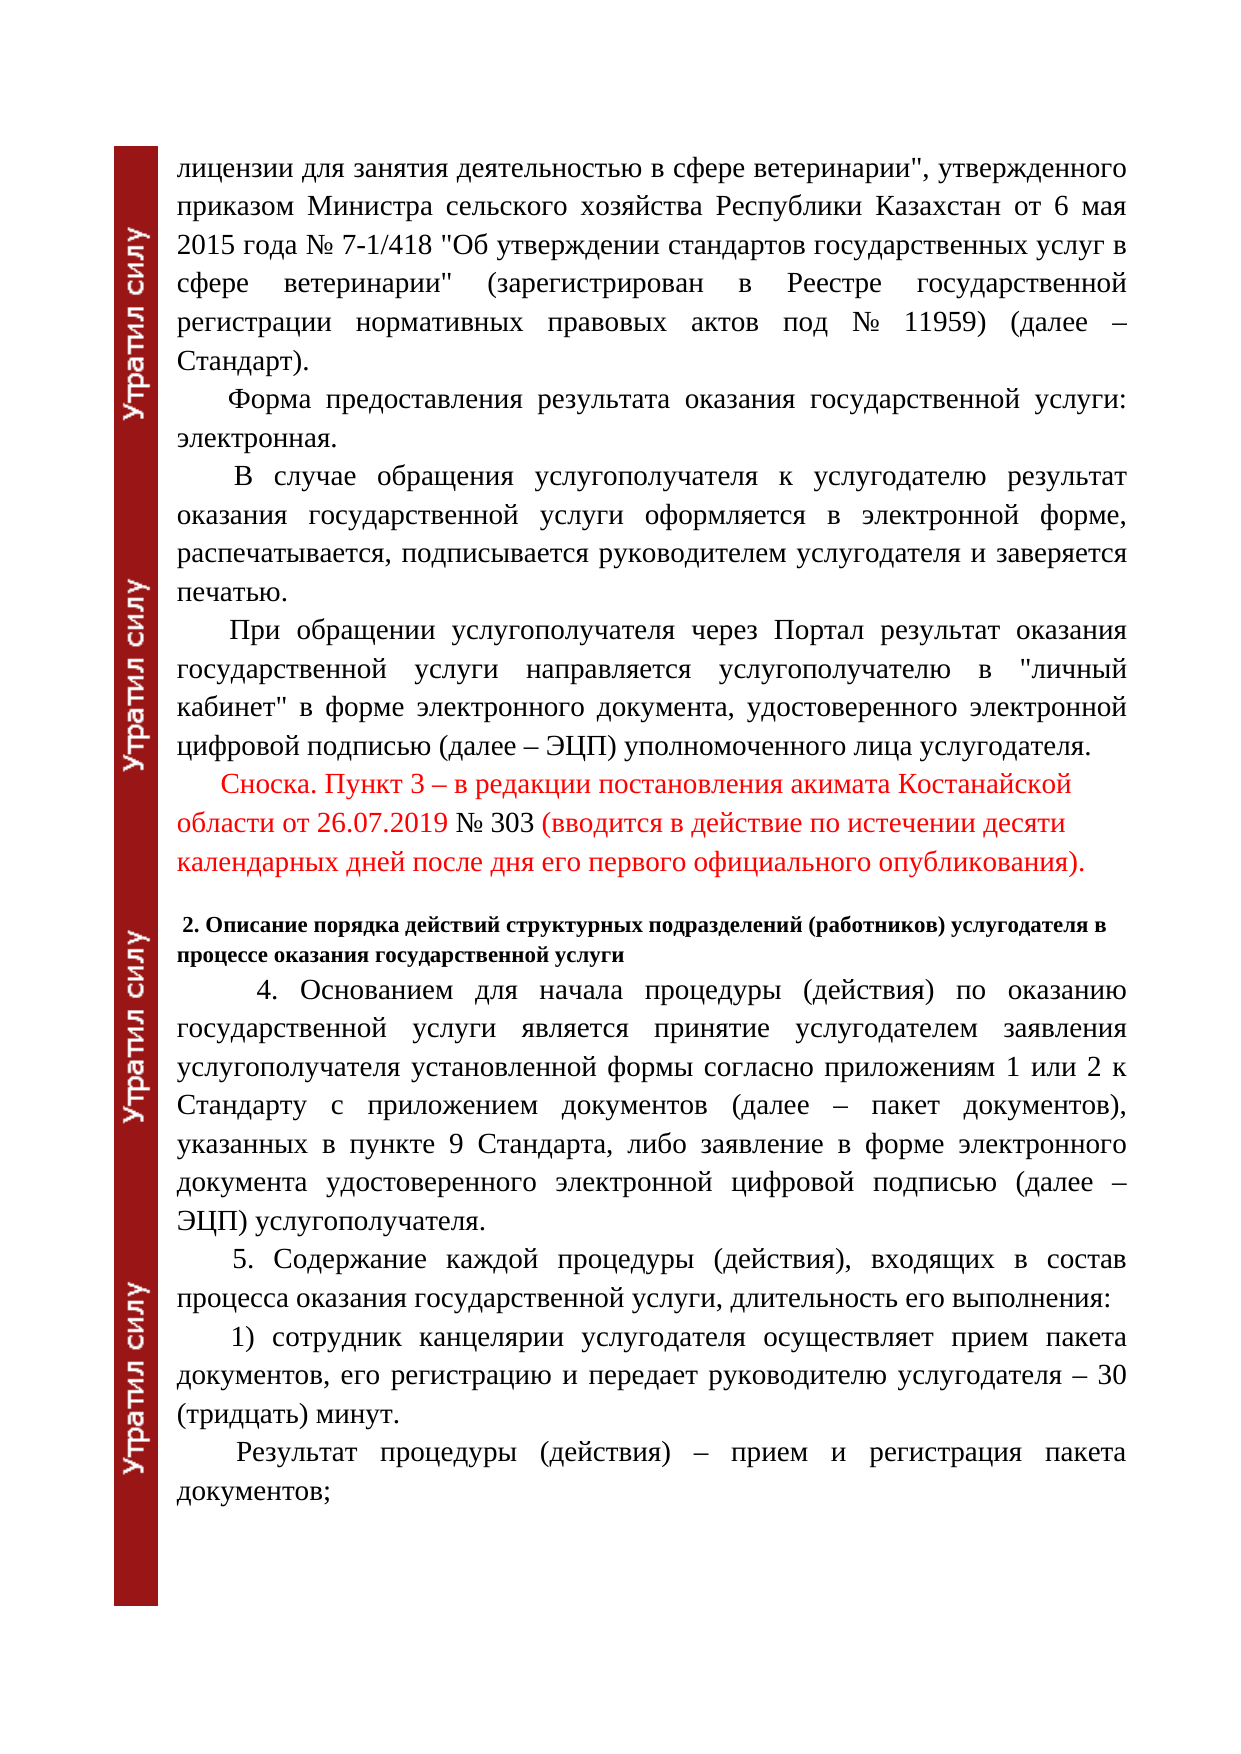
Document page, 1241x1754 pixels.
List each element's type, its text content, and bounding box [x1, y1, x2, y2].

text 5. Содержание каждой процедуры (действия), входящих в состав процесса оказания государственной услуги, длительность его выполнения: [112, 1242, 1128, 1314]
picture [114, 1237, 158, 1242]
text В случае обращения услугополучателя к услугодателю результат оказания государственной услуги оформляется в электронной форме, распечатывается, подписывается руководителем услугодателя и заверяется печатью. [112, 458, 1128, 607]
picture [114, 968, 158, 972]
picture [114, 146, 158, 150]
text Сноска. Пункт 3 – в редакции постановления акимата Костанайской области от 26.07.2019 № 303 (вводится в действие по истечении десяти календарных дней после дня его первого официального опубликования). [112, 767, 1128, 907]
picture [114, 1429, 158, 1434]
picture [114, 907, 158, 911]
text Форма предоставления результата оказания государственной услуги: электронная. [112, 381, 1128, 453]
text Результат процедуры (действия) – прием и регистрация пакета документов; [112, 1434, 1128, 1506]
text 4. Основанием для начала процедуры (действия) по оказанию государственной услуги является принятие услугодателем заявления услугополучателя установленной формы согласно приложениям 1 или 2 к Стандарту с приложением документов (далее – пакет документов), указанных в пункте 9 Стандарта, либо заявление в форме электронного документа удостоверенного электронной цифровой подписью (далее – ЭЦП) услугополучателя. [112, 972, 1128, 1237]
picture [114, 762, 158, 767]
picture [114, 376, 158, 381]
text При обращении услугополучателя через Портал результат оказания государственной услуги направляется услугополучателю в "личный кабинет" в форме электронного документа, удостоверенного электронной цифровой подписью (далее – ЭЦП) уполномоченного лица услугодателя. [112, 612, 1128, 762]
text 2. Описание порядка действий структурных подразделений (работников) услугодателя в процессе оказания государственной услуги [112, 911, 1128, 968]
picture [114, 607, 158, 612]
text 1) сотрудник канцелярии услугодателя осуществляет прием пакета документов, его регистрацию и передает руководителю услугодателя – 30 (тридцать) минут. [112, 1319, 1128, 1429]
picture [114, 1506, 158, 1606]
picture [114, 453, 158, 458]
picture [114, 1314, 158, 1319]
